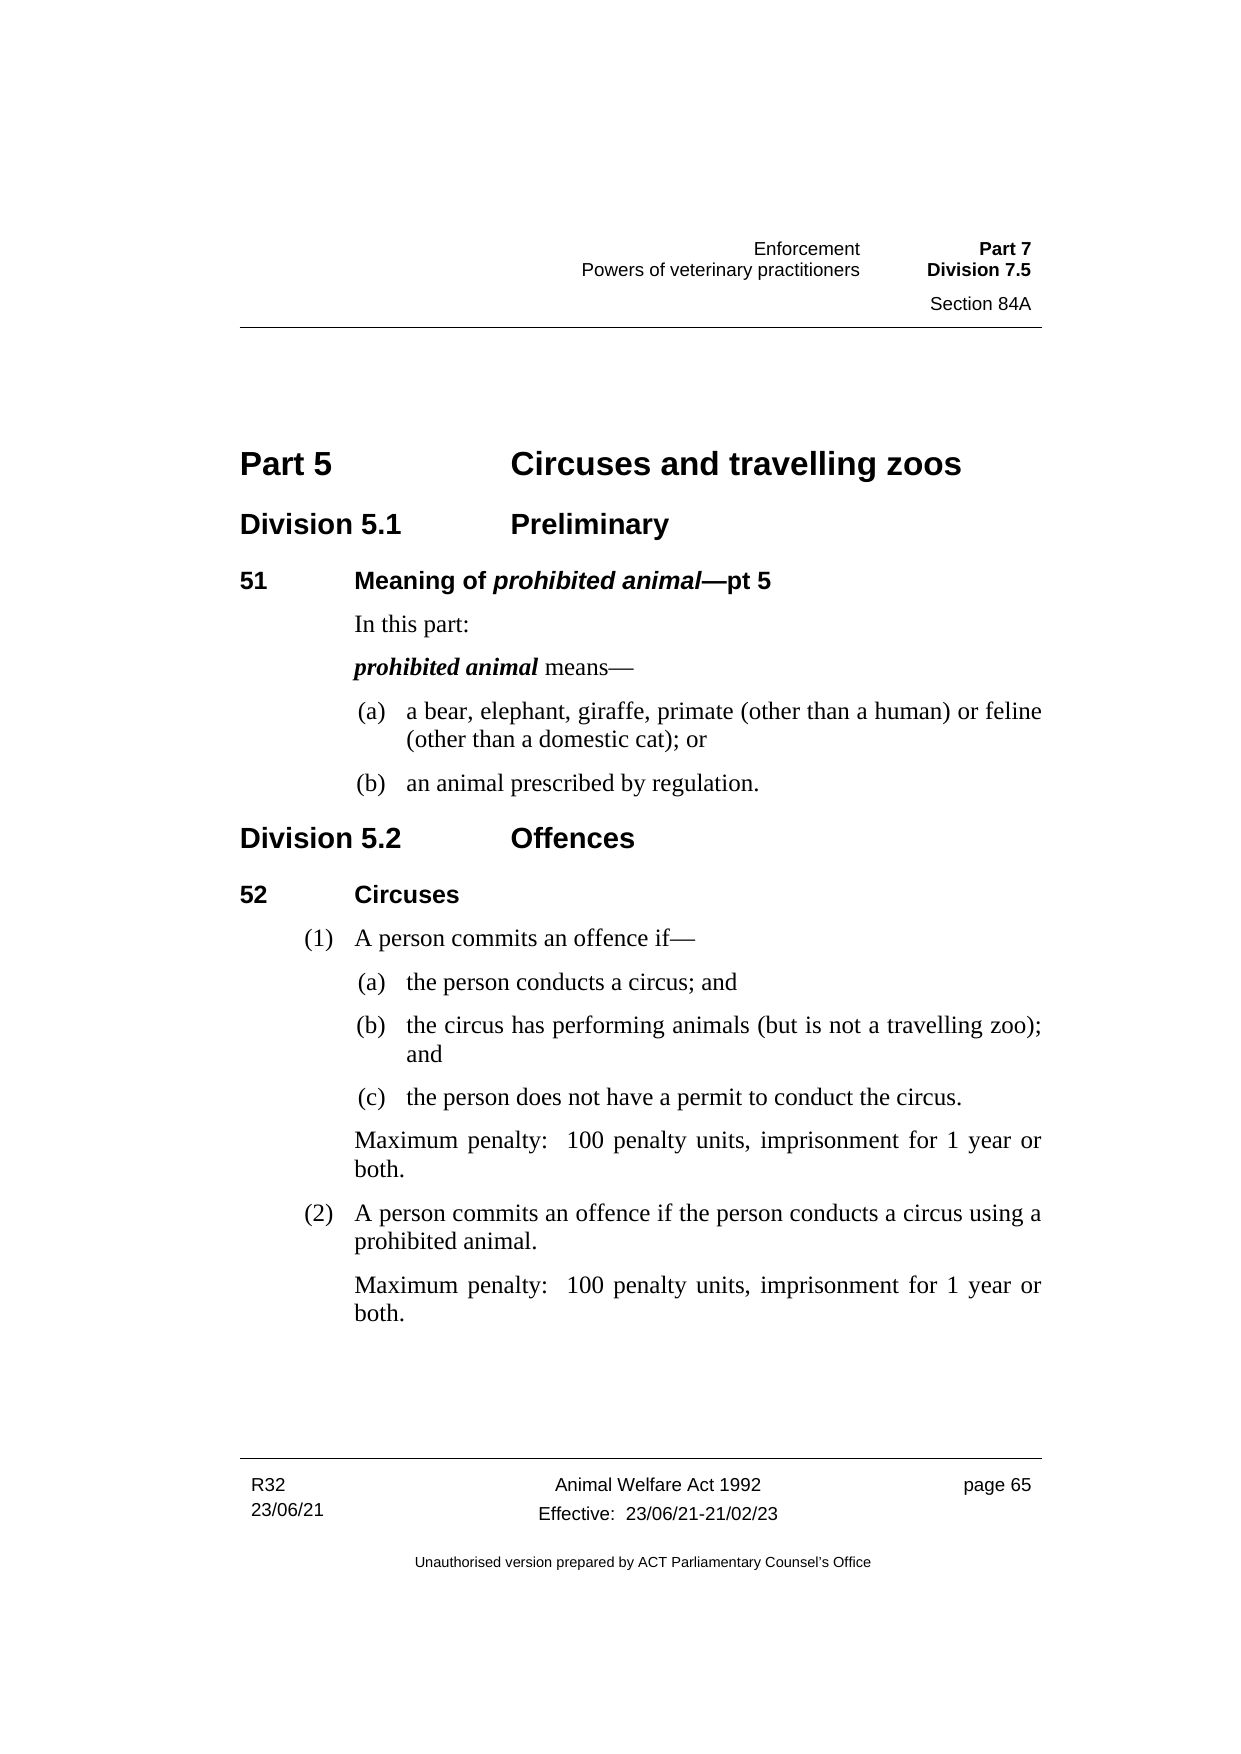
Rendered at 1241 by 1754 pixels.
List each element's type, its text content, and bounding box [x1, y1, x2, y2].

text (c) the person does not have a permit to conduct the circus. [239, 1082, 1042, 1111]
text Division 5.1 Preliminary [239, 507, 1042, 541]
text (2) A person commits an offence if the person conducts a circus using a prohibited animal. [239, 1198, 1042, 1255]
text (a) the person conducts a circus; and [239, 967, 1042, 996]
text (b) the circus has performing animals (but is not a travelling zoo); and [239, 1010, 1042, 1068]
text (1) A person commits an offence if— [239, 923, 1042, 952]
text (a) a bear, elephant, giraffe, primate (other than a human) or feline (other than a domestic cat); or [239, 696, 1042, 753]
text Division 5.2 Offences [239, 822, 1042, 855]
text In this part: [354, 609, 1042, 638]
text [354, 1270, 1042, 1327]
text Maximum penalty: 100 penalty units, imprisonment for 1 year or both. [354, 1126, 1042, 1183]
text prohibited animal means— [354, 652, 1042, 681]
text (b) an animal prescribed by regulation. [239, 768, 1042, 797]
text 52 Circuses [239, 880, 1042, 909]
text 51 Meaning of prohibited animal—pt 5 [239, 566, 1042, 594]
text Part 5 Circuses and travelling zoos [239, 444, 1042, 482]
